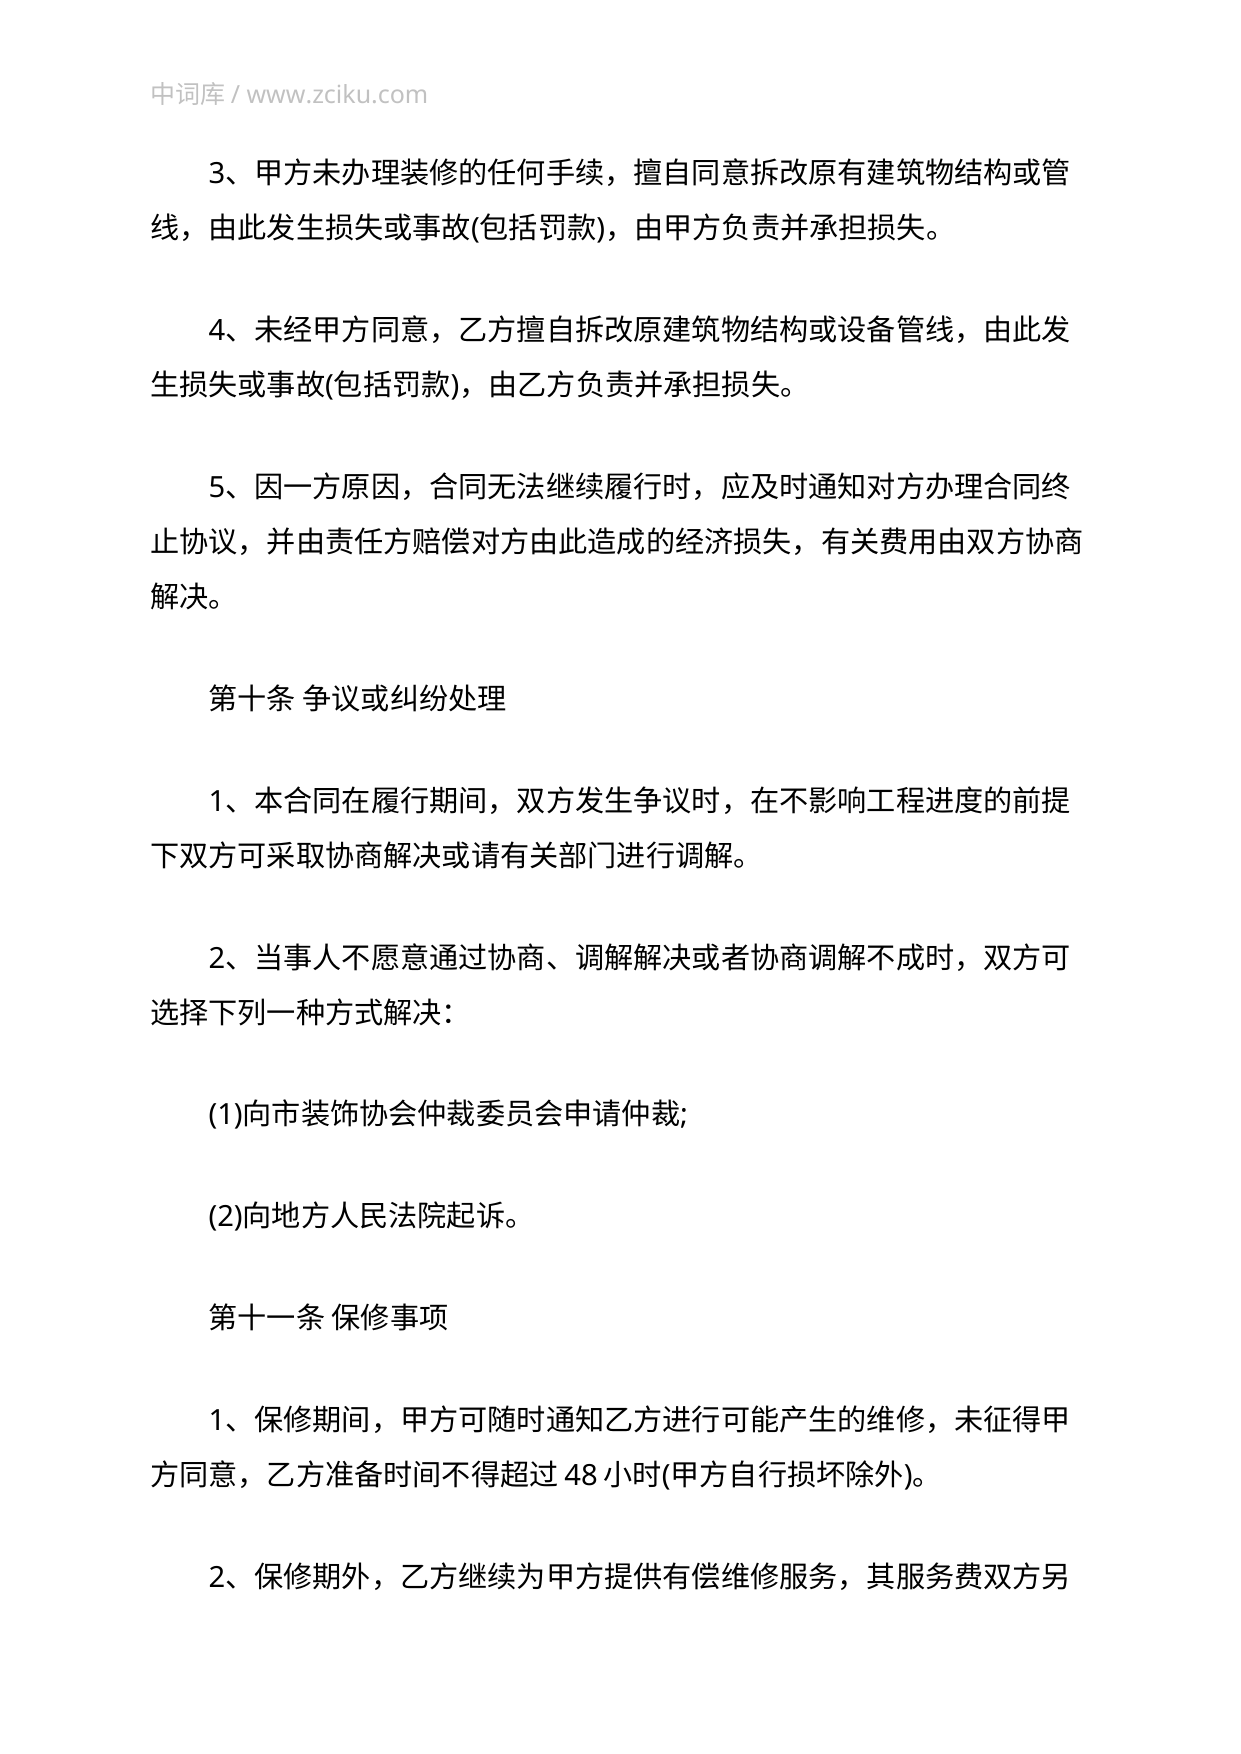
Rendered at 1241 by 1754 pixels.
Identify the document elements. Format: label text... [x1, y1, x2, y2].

text 5、因一方原因，合同无法继续履行时，应及时通知对方办理合同终止协议，并由责任方赔偿对方由此造成的经济损失，有关费用由双方协商解决。 [150, 464, 1090, 616]
text 1、本合同在履行期间，双方发生争议时，在不影响工程进度的前提下双方可采取协商解决或请有关部门进行调解。 [150, 777, 1090, 875]
text (1)向市装饰协会仲裁委员会申请仲裁; [150, 1091, 1090, 1133]
text (2)向地方人民法院起诉。 [150, 1193, 1090, 1235]
text 3、甲方未办理装修的任何手续，擅自同意拆改原有建筑物结构或管线，由此发生损失或事故(包括罚款)，由甲方负责并承担损失。 [150, 150, 1090, 247]
text 第十一条 保修事项 [150, 1295, 1090, 1337]
text 4、未经甲方同意，乙方擅自拆改原建筑物结构或设备管线，由此发生损失或事故(包括罚款)，由乙方负责并承担损失。 [150, 307, 1090, 404]
text 2、当事人不愿意通过协商、调解解决或者协商调解不成时，双方可选择下列一种方式解决： [150, 934, 1090, 1031]
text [150, 1554, 1090, 1596]
text 1、保修期间，甲方可随时通知乙方进行可能产生的维修，未征得甲方同意，乙方准备时间不得超过48小时(甲方自行损坏除外)。 [150, 1397, 1090, 1494]
text 第十条 争议或纠纷处理 [150, 676, 1090, 718]
